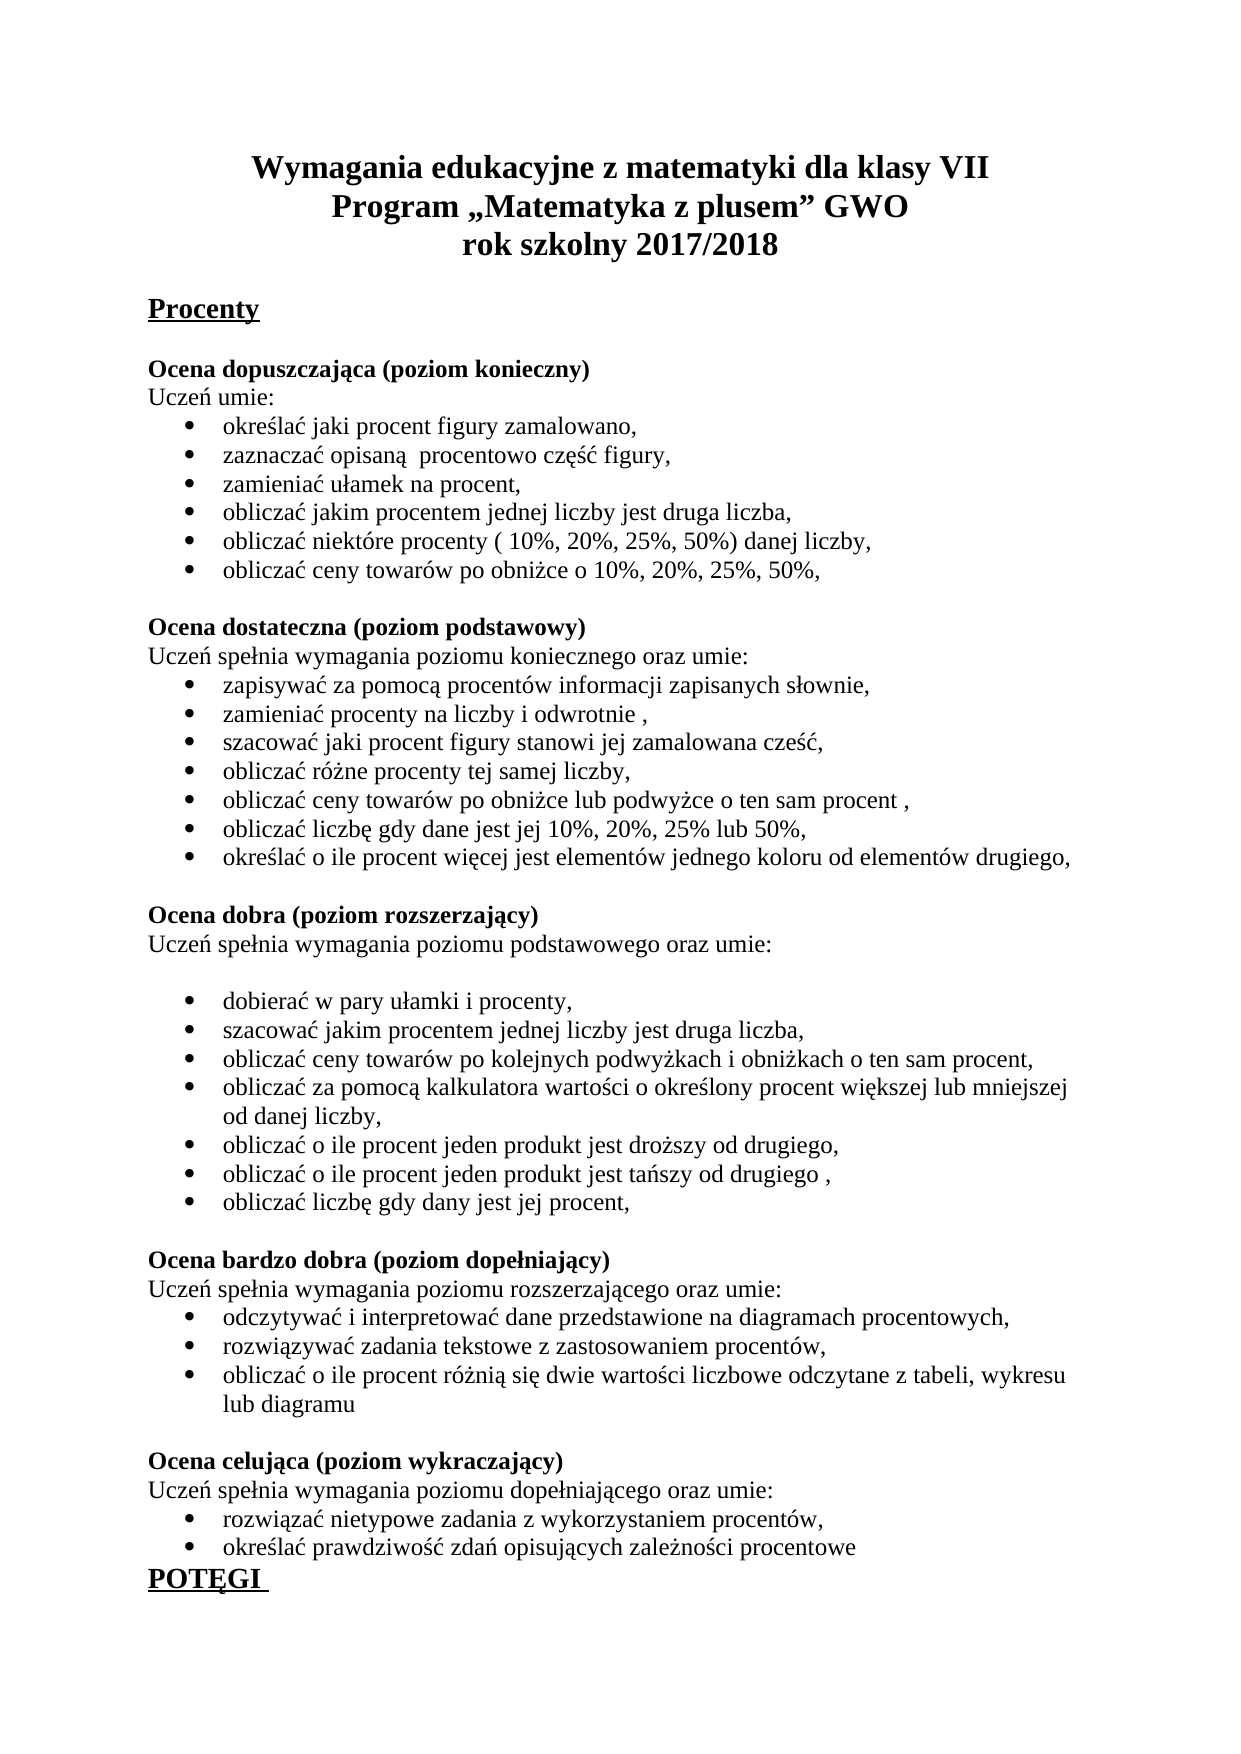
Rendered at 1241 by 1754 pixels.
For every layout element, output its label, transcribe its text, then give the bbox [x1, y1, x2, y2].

list rozwiązywać zadania tekstowe z zastosowaniem procentów, [185, 1331, 1093, 1360]
text Uczeń spełnia wymagania poziomu rozszerzającego oraz umie: [148, 1274, 1093, 1302]
list zamieniać ułamek na procent, [185, 469, 1093, 497]
list zamieniać procenty na liczby i odwrotnie , [185, 699, 1093, 727]
text rok szkolny 2017/2018 [148, 224, 1093, 263]
list określać o ile procent więcej jest elementów jednego koloru od elementów drugiego, [185, 842, 1093, 871]
text POTĘGI [148, 1561, 1093, 1595]
list odczytywać i interpretować dane przedstawione na diagramach procentowych, [185, 1302, 1093, 1331]
text Program „Matematyka z plusem” GWO [148, 186, 1093, 224]
list rozwiązać nietypowe zadania z wykorzystaniem procentów, [185, 1504, 1093, 1532]
list obliczać ceny towarów po obniżce lub podwyżce o ten sam procent , [185, 785, 1093, 814]
list obliczać za pomocą kalkulatora wartości o określony procent większej lub mniejszej od danej liczby, [185, 1072, 1093, 1130]
list obliczać liczbę gdy dane jest jej 10%, 20%, 25% lub 50%, [185, 814, 1093, 842]
list obliczać o ile procent jeden produkt jest tańszy od drugiego , [185, 1159, 1093, 1187]
list obliczać ceny towarów po obniżce o 10%, 20%, 25%, 50%, [185, 555, 1093, 584]
text Ocena dobra (poziom rozszerzający) [148, 900, 1093, 929]
text Uczeń spełnia wymagania poziomu podstawowego oraz umie: [148, 929, 1093, 957]
text Ocena dostateczna (poziom podstawowy) [148, 612, 1093, 641]
list szacować jaki procent figury stanowi jej zamalowana cześć, [185, 727, 1093, 756]
list obliczać niektóre procenty ( 10%, 20%, 25%, 50%) danej liczby, [185, 526, 1093, 555]
text Procenty [148, 291, 1093, 325]
text Ocena bardzo dobra (poziom dopełniający) [148, 1245, 1093, 1274]
list obliczać o ile procent różnią się dwie wartości liczbowe odczytane z tabeli, wykresu lub diagramu [185, 1360, 1093, 1417]
text Uczeń spełnia wymagania poziomu dopełniającego oraz umie: [148, 1475, 1093, 1504]
list obliczać liczbę gdy dany jest jej procent, [185, 1187, 1093, 1216]
list szacować jakim procentem jednej liczby jest druga liczba, [185, 1015, 1093, 1044]
text Uczeń umie: [148, 382, 1093, 411]
list obliczać różne procenty tej samej liczby, [185, 756, 1093, 785]
list dobierać w pary ułamki i procenty, [185, 986, 1093, 1015]
list określać jaki procent figury zamalowano, [185, 411, 1093, 440]
text Ocena dopuszczająca (poziom konieczny) [148, 354, 1093, 382]
text Uczeń spełnia wymagania poziomu koniecznego oraz umie: [148, 641, 1093, 670]
text Wymagania edukacyjne z matematyki dla klasy VII [148, 148, 1093, 186]
list obliczać o ile procent jeden produkt jest droższy od drugiego, [185, 1130, 1093, 1159]
text Ocena celująca (poziom wykraczający) [148, 1446, 1093, 1475]
list obliczać ceny towarów po kolejnych podwyżkach i obniżkach o ten sam procent, [185, 1044, 1093, 1072]
list zapisywać za pomocą procentów informacji zapisanych słownie, [185, 670, 1093, 699]
list obliczać jakim procentem jednej liczby jest druga liczba, [185, 497, 1093, 526]
list zaznaczać opisaną procentowo część figury, [185, 440, 1093, 469]
list określać prawdziwość zdań opisujących zależności procentowe [185, 1532, 1093, 1561]
